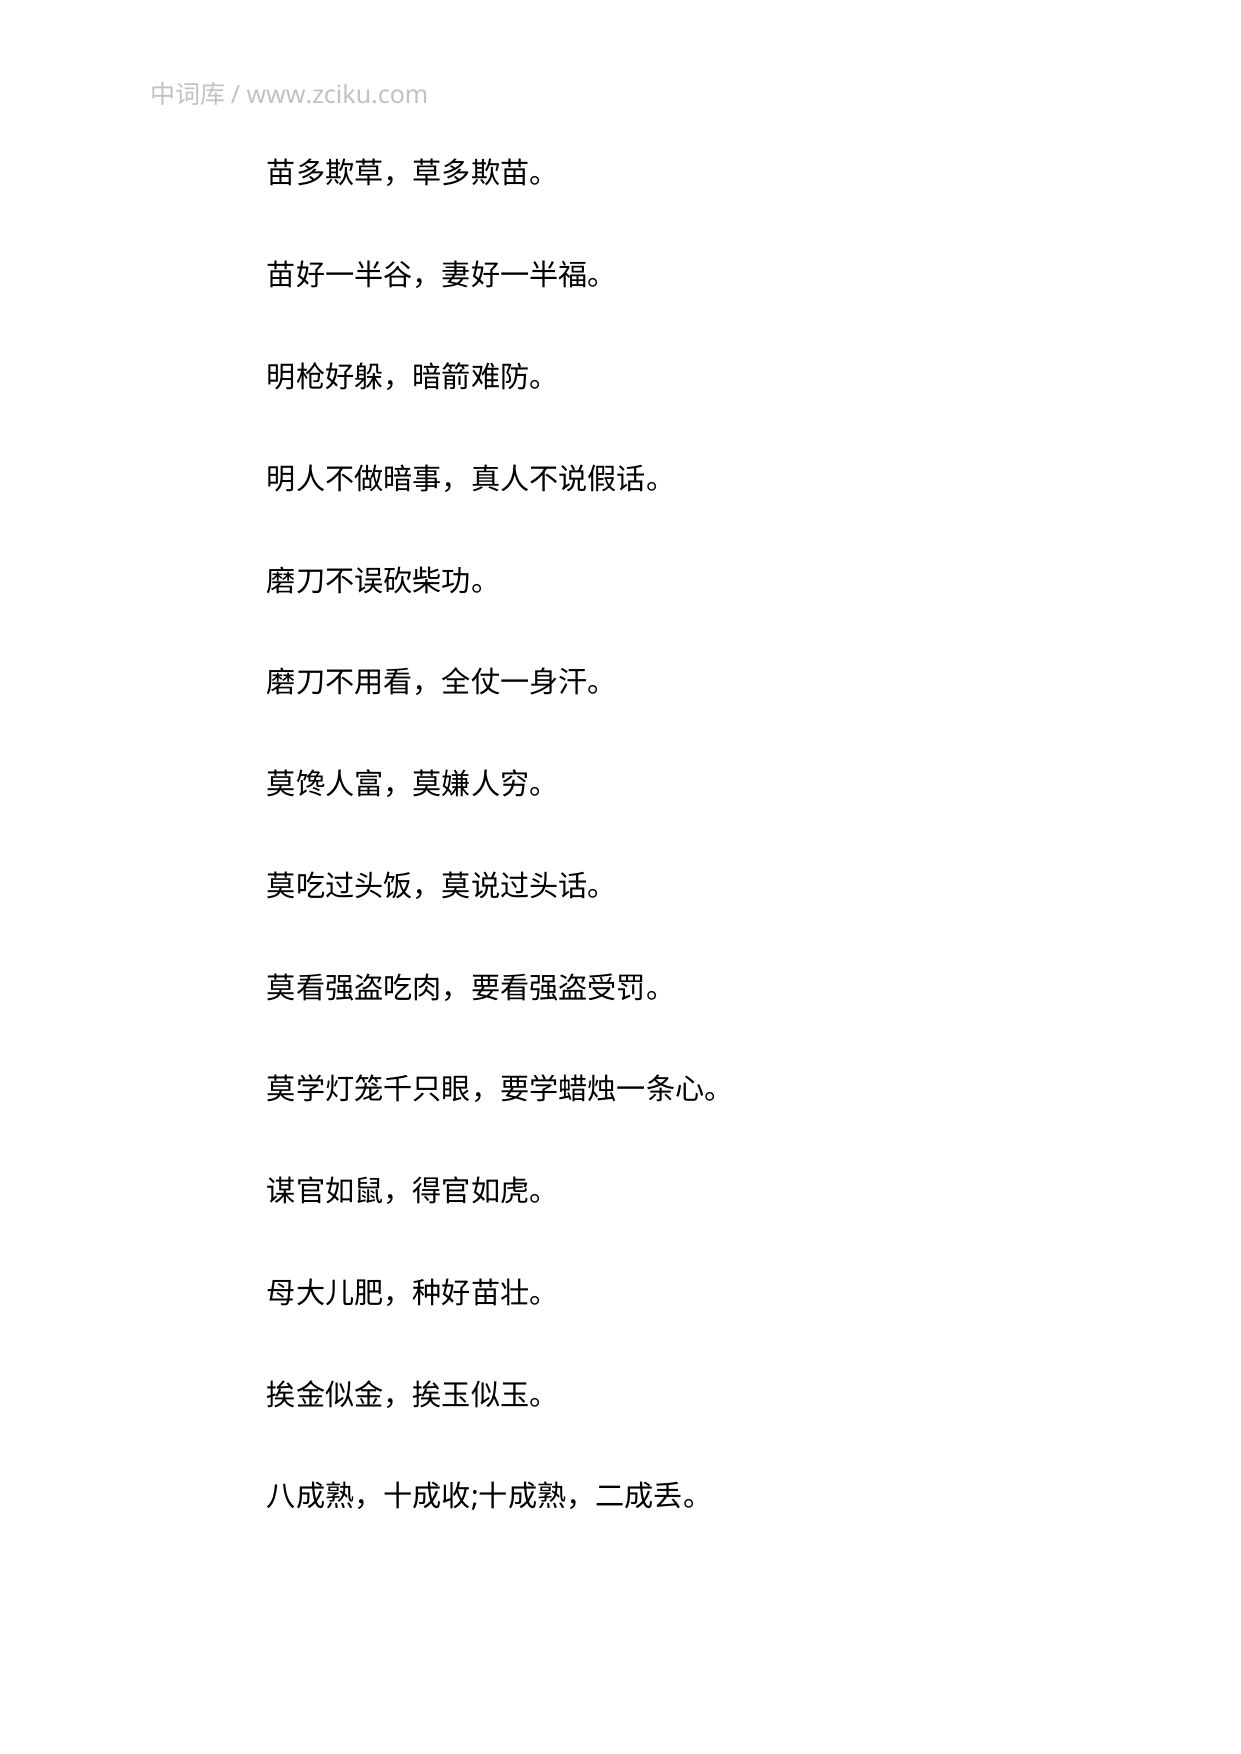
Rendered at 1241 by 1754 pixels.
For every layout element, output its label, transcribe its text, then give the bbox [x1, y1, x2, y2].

text 莫吃过头饭，莫说过头话。 [150, 862, 1090, 905]
text 磨刀不误砍柴功。 [150, 557, 1090, 599]
text 莫馋人富，莫嫌人穷。 [150, 761, 1090, 803]
text 莫看强盗吃肉，要看强盗受罚。 [150, 964, 1090, 1006]
text 苗好一半谷，妻好一半福。 [150, 252, 1090, 294]
text 挨金似金，挨玉似玉。 [150, 1371, 1090, 1413]
text 谋官如鼠，得官如虎。 [150, 1168, 1090, 1210]
text 磨刀不用看，全仗一身汗。 [150, 659, 1090, 701]
text 母大儿肥，种好苗壮。 [150, 1269, 1090, 1312]
text 明枪好躲，暗箭难防。 [150, 353, 1090, 396]
text 八成熟，十成收;十成熟，二成丢。 [150, 1473, 1090, 1515]
text 明人不做暗事，真人不说假话。 [150, 455, 1090, 498]
text 苗多欺草，草多欺苗。 [150, 150, 1090, 192]
text 莫学灯笼千只眼，要学蜡烛一条心。 [150, 1066, 1090, 1108]
